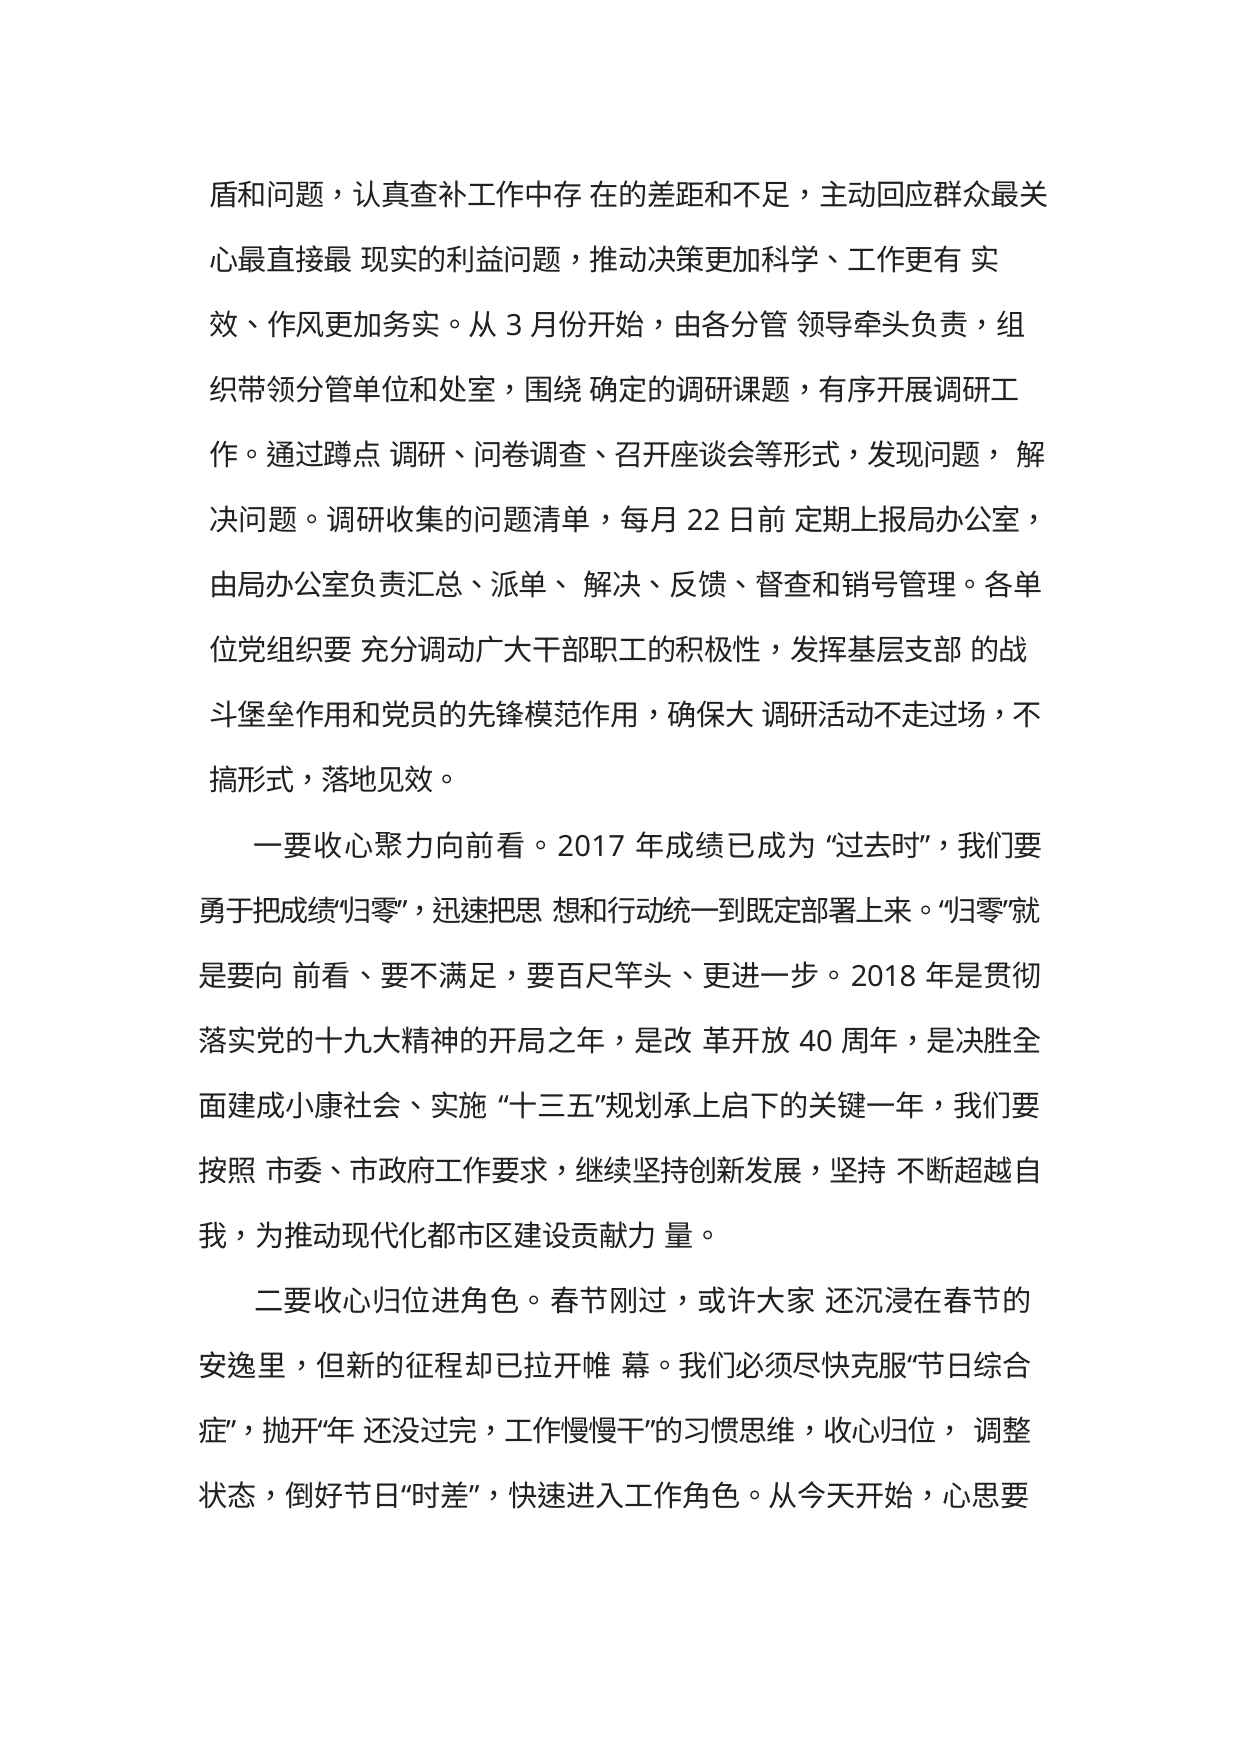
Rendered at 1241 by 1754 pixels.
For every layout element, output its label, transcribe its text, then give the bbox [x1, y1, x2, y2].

text 一要收心聚力向前看。2017 年成绩已成为 “过去时”，我们要勇于把成绩“归零”，迅速把思 想和行动统一到既定部署上来。“归零”就是要向 前看、要不满足，要百尺竿头、更进一步。2018 年是贯彻落实党的十九大精神的开局之年，是改 革开放 40 周年，是决胜全面建成小康社会、实施 “十三五”规划承上启下的关键一年，我们要按照 市委、市政府工作要求，继续坚持创新发展，坚持 不断超越自我，为推动现代化都市区建设贡献力 量。 [198, 812, 1042, 1267]
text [198, 1268, 1031, 1528]
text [209, 162, 1053, 812]
